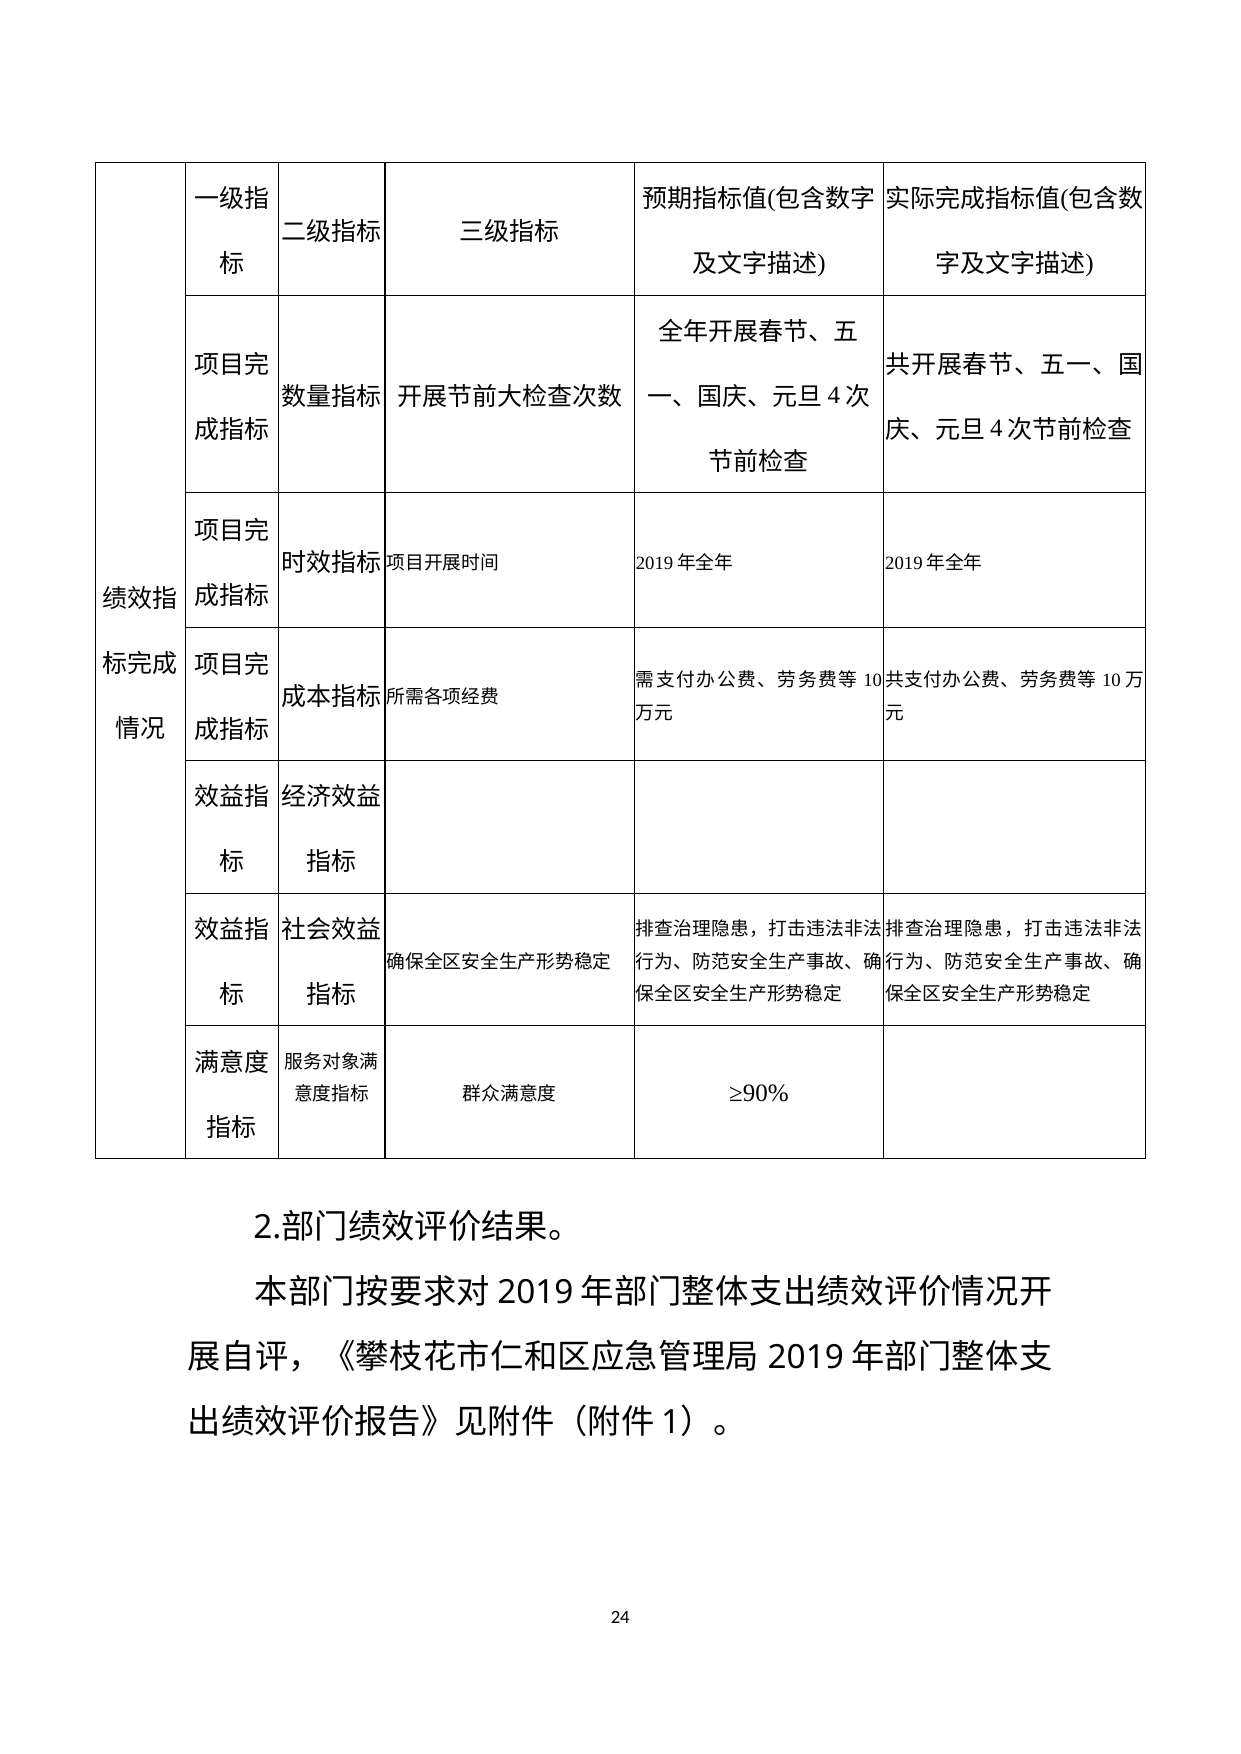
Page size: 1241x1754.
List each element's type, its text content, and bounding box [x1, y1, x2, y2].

text 2.部门绩效评价结果。 [253, 1191, 1053, 1256]
table_cell 一级指标 [186, 163, 278, 294]
table_cell 三级指标 [386, 163, 634, 294]
table_cell 排查治理隐患，打击违法非法行为、防范安全生产事故、确保全区安全生产形势稳定 [884, 894, 1145, 1025]
table_cell 项目完成指标 [186, 296, 278, 492]
table_cell 服务对象满意度指标 [279, 1026, 384, 1158]
table_cell 共支付办公费、劳务费等10万元 [884, 628, 1145, 760]
table_cell 群众满意度 [386, 1026, 634, 1158]
table_cell ≥90% [635, 1026, 883, 1158]
table_cell 时效指标 [279, 493, 384, 627]
table_cell 数量指标 [279, 296, 384, 492]
table_cell [635, 761, 883, 892]
table_cell [884, 761, 1145, 892]
table_cell [884, 1026, 1145, 1158]
table_cell 开展节前大检查次数 [386, 296, 634, 492]
text 本部门按要求对2019年部门整体支出绩效评价情况开展自评，《攀枝花市仁和区应急管理局2019年部门整体支出绩效评价报告》见附件（附件1）。 [187, 1256, 1053, 1451]
table_cell 2019年全年 [884, 493, 1145, 627]
table_cell 实际完成指标值(包含数字及文字描述) [884, 163, 1145, 294]
table_cell 效益指标 [186, 894, 278, 1025]
table_cell 2019年全年 [635, 493, 883, 627]
table_cell 经济效益指标 [279, 761, 384, 892]
table_cell [386, 761, 634, 892]
table_cell 社会效益指标 [279, 894, 384, 1025]
table_cell 成本指标 [279, 628, 384, 760]
table_cell 二级指标 [279, 163, 384, 294]
table_cell 项目完成指标 [186, 628, 278, 760]
table_cell 满意度指标 [186, 1026, 278, 1158]
table_cell 需支付办公费、劳务费等10万元 [635, 628, 883, 760]
table_cell 共开展春节、五一、国庆、元旦4次节前检查 [884, 296, 1145, 492]
table_cell 预期指标值(包含数字及文字描述) [635, 163, 883, 294]
table_cell 全年开展春节、五一、国庆、元旦4次节前检查 [635, 296, 883, 492]
table_cell 项目开展时间 [386, 493, 634, 627]
table_cell 绩效指标完成情况 [96, 163, 185, 1158]
table_cell 效益指标 [186, 761, 278, 892]
table_cell 确保全区安全生产形势稳定 [386, 894, 634, 1025]
table_cell 所需各项经费 [386, 628, 634, 760]
table_cell 排查治理隐患，打击违法非法行为、防范安全生产事故、确保全区安全生产形势稳定 [635, 894, 883, 1025]
table_cell 项目完成指标 [186, 493, 278, 627]
